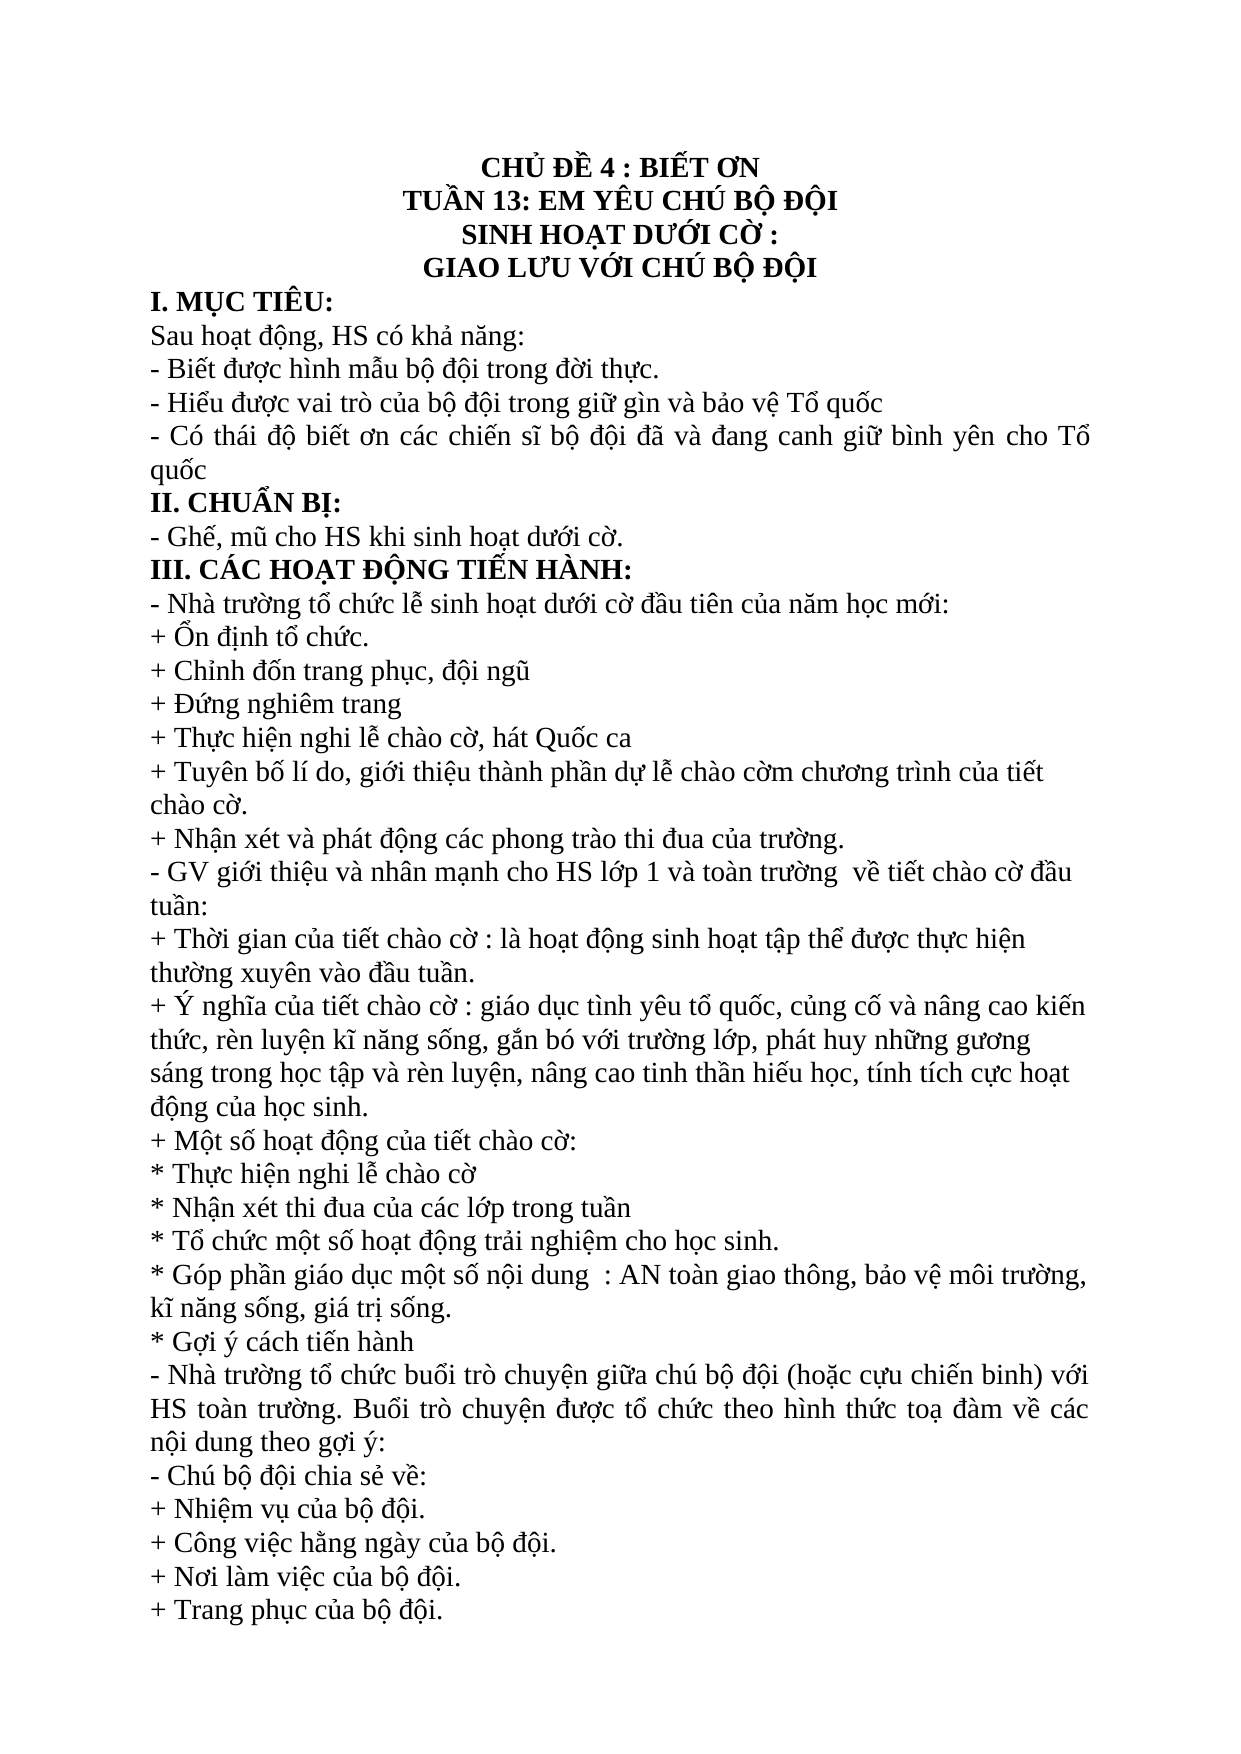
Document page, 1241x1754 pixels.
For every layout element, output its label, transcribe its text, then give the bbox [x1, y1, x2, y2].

text Sau hoạt động, HS có khả năng: [150, 318, 1090, 351]
text + Ý nghĩa của tiết chào cờ : giáo dục tình yêu tổ quốc, củng cố và nâng cao kiến thức, rèn luyện kĩ năng sống, gắn bó với trường lớp, phát huy những gương sáng trong học tập và rèn luyện, nâng cao tinh thần hiếu học, tính tích cực hoạt động của học sinh. [150, 988, 1090, 1123]
text + Tuyên bố lí do, giới thiệu thành phần dự lễ chào cờm chương trình của tiết chào cờ. [150, 754, 1090, 821]
text TUẦN 13: EM YÊU CHÚ BỘ ĐỘI [150, 183, 1090, 217]
text - Hiểu được vai trò của bộ đội trong giữ gìn và bảo vệ Tổ quốc [150, 385, 1090, 418]
text SINH HOẠT DƯỚI CỜ : [150, 217, 1090, 251]
text II. CHUẨN BỊ: [150, 485, 1090, 519]
text + Nhận xét và phát động các phong trào thi đua của trường. [150, 821, 1090, 854]
text * Thực hiện nghi lễ chào cờ [150, 1156, 1090, 1190]
text * Tổ chức một số hoạt động trải nghiệm cho học sinh. [150, 1223, 1090, 1257]
text - Ghế, mũ cho HS khi sinh hoạt dưới cờ. [150, 519, 1090, 552]
text + Chỉnh đốn trang phục, đội ngũ [150, 653, 1090, 687]
text - Biết được hình mẫu bộ đội trong đời thực. [150, 351, 1090, 385]
text - Chú bộ đội chia sẻ về: [150, 1458, 1090, 1492]
text * Nhận xét thi đua của các lớp trong tuần [150, 1190, 1090, 1223]
text + Ổn định tổ chức. [150, 619, 1090, 653]
text - Có thái độ biết ơn các chiến sĩ bộ đội đã và đang canh giữ bình yên cho Tổ quốc [150, 418, 1090, 485]
text - Nhà trường tổ chức lễ sinh hoạt dưới cờ đầu tiên của năm học mới: [150, 586, 1090, 619]
text + Công việc hằng ngày của bộ đội. [150, 1525, 1090, 1559]
text - GV giới thiệu và nhân mạnh cho HS lớp 1 và toàn trường về tiết chào cờ đầu tuần: [150, 854, 1090, 921]
text + Nhiệm vụ của bộ đội. [150, 1492, 1090, 1525]
text + Nơi làm việc của bộ đội. [150, 1559, 1090, 1592]
text + Đứng nghiêm trang [150, 687, 1090, 720]
text + Một số hoạt động của tiết chào cờ: [150, 1123, 1090, 1156]
text + Thực hiện nghi lễ chào cờ, hát Quốc ca [150, 720, 1090, 754]
text GIAO LƯU VỚI CHÚ BỘ ĐỘI [150, 251, 1090, 284]
text III. CÁC HOẠT ĐỘNG TIẾN HÀNH: [150, 552, 1090, 586]
text + Trang phục của bộ đội. [150, 1592, 1090, 1626]
text * Gợi ý cách tiến hành [150, 1324, 1090, 1357]
text CHỦ ĐỀ 4 : BIẾT ƠN [150, 150, 1090, 183]
text - Nhà trường tổ chức buổi trò chuyện giữa chú bộ đội (hoặc cựu chiến binh) với HS toàn trường. Buổi trò chuyện được tổ chức theo hình thức toạ đàm về các nội dung theo gợi ý: [150, 1357, 1090, 1458]
text * Góp phần giáo dục một số nội dung : AN toàn giao thông, bảo vệ môi trường, kĩ năng sống, giá trị sống. [150, 1257, 1090, 1324]
text + Thời gian của tiết chào cờ : là hoạt động sinh hoạt tập thể được thực hiện thường xuyên vào đầu tuần. [150, 921, 1090, 988]
text I. MỤC TIÊU: [150, 284, 1090, 318]
